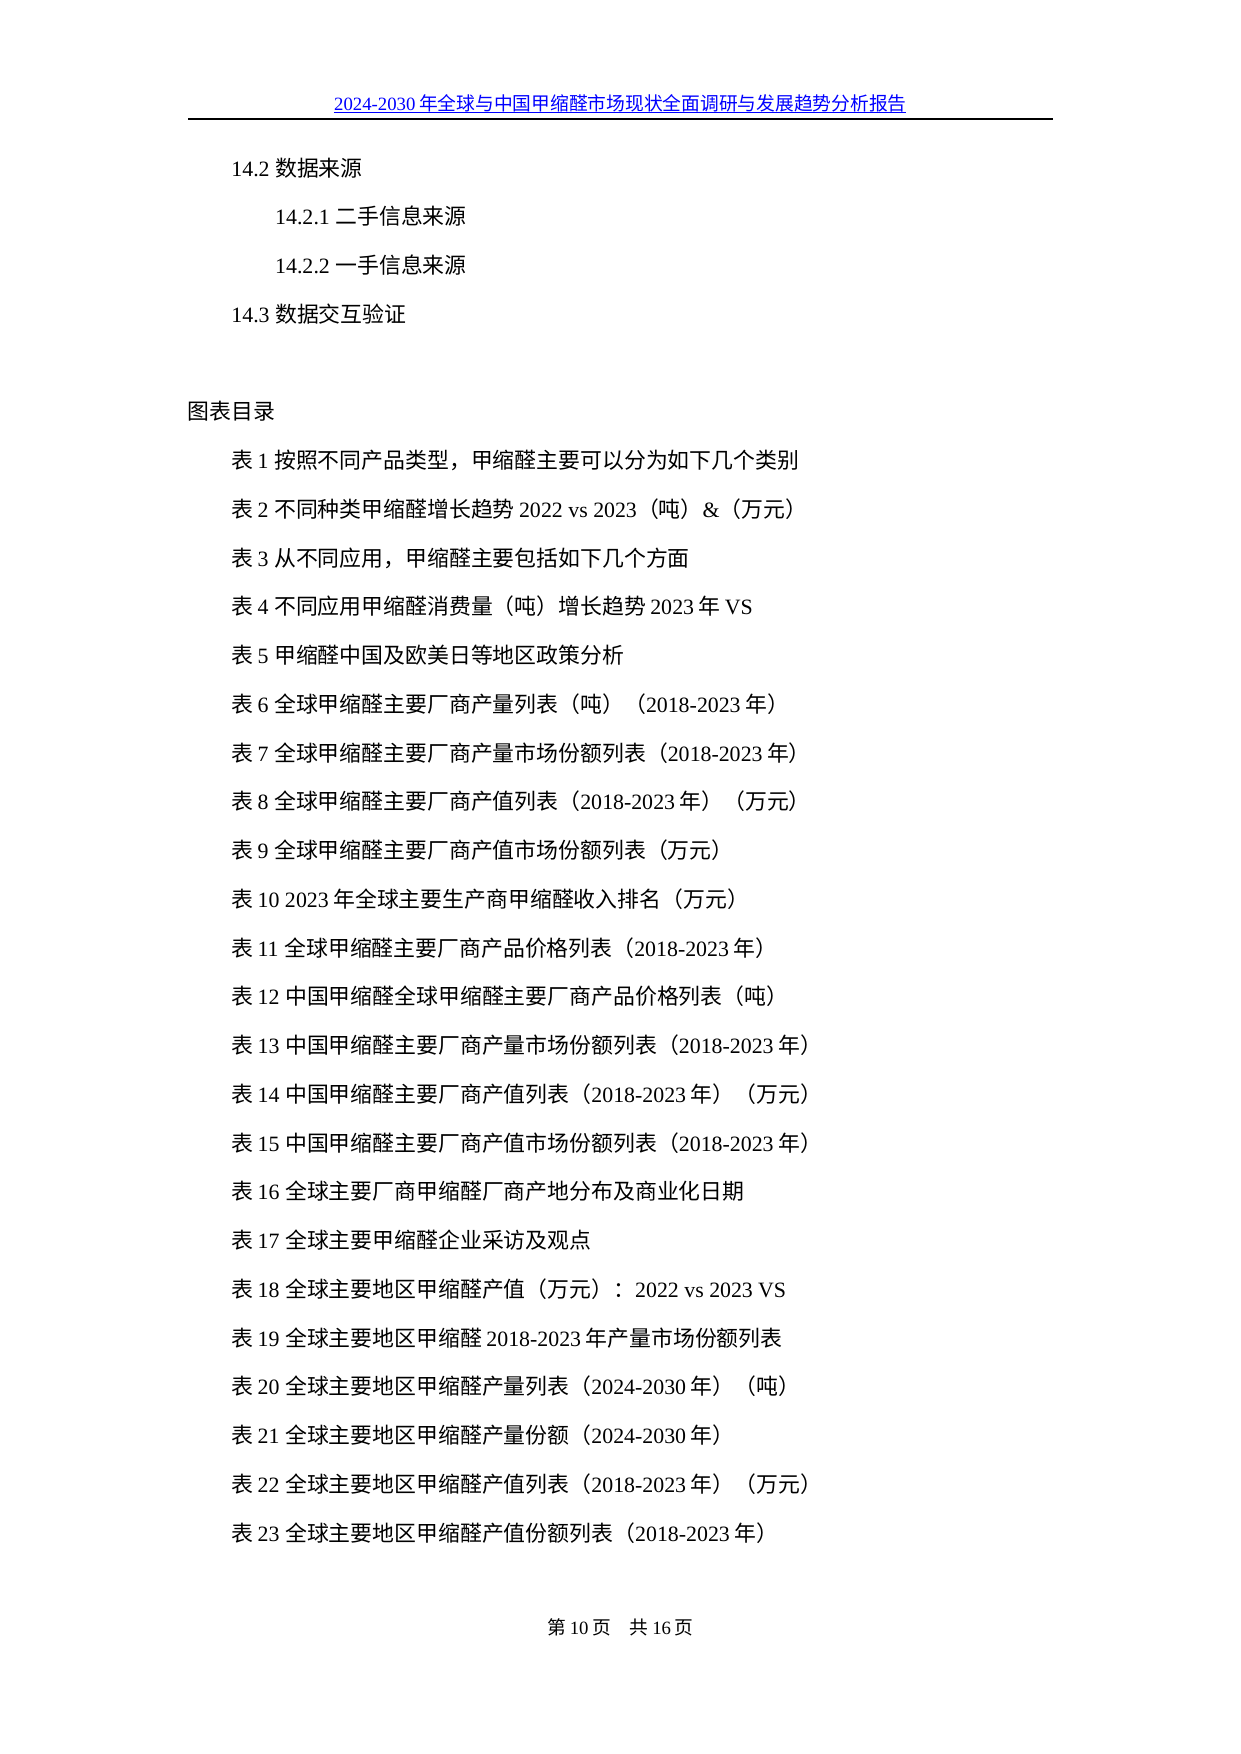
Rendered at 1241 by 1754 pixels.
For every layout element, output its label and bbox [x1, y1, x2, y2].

text [187, 150, 1053, 1548]
